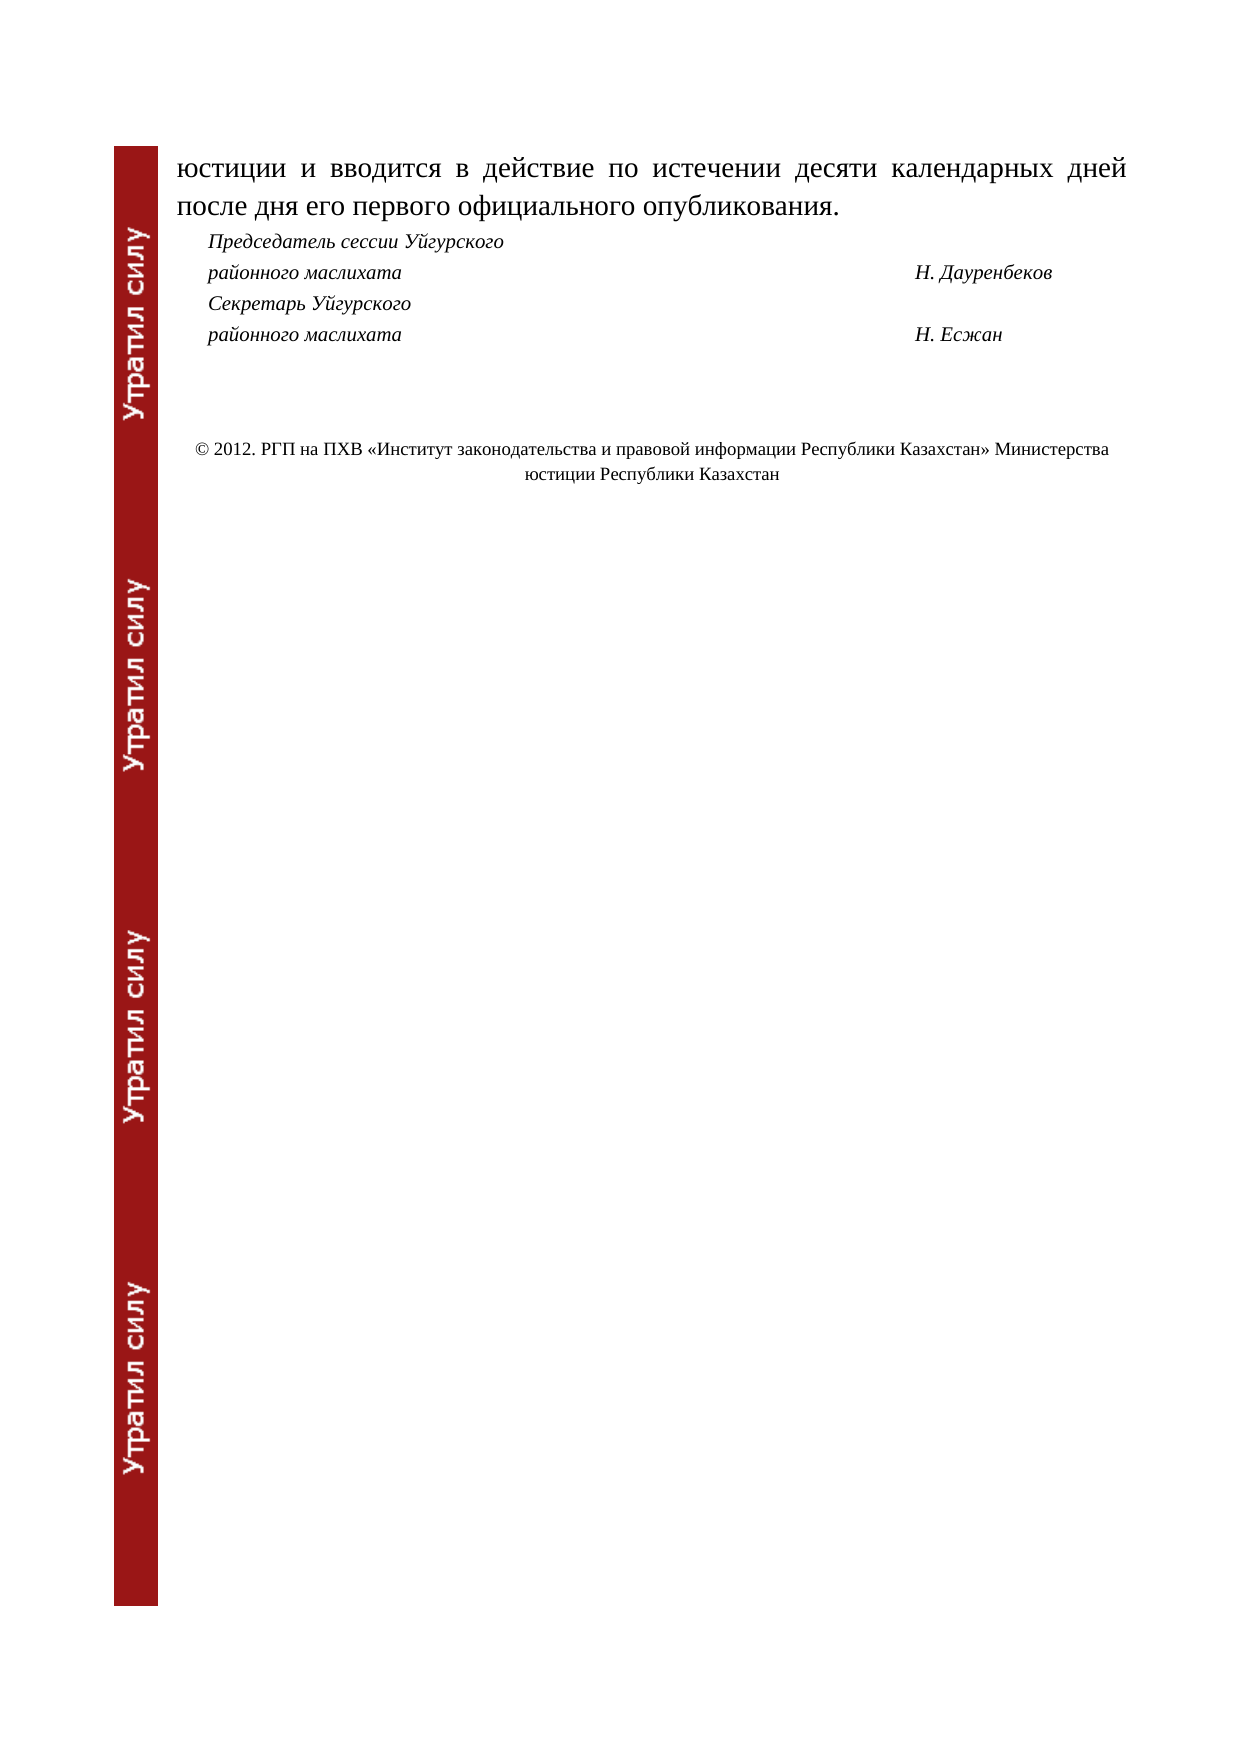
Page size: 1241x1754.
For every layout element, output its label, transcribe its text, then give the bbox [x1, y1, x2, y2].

table_cell районного маслихата [101, 320, 913, 351]
picture [114, 146, 158, 150]
table_cell районного маслихата [101, 258, 913, 289]
table_cell Н. Есжан [913, 320, 1240, 351]
picture [114, 484, 158, 1606]
table_header Председатель сессии Уйгурского [101, 227, 1240, 258]
text © 2012. РГП на ПХВ «Институт законодательства и правовой информации Республики Казахстан» Министерства юстиции Республики Казахстан [112, 438, 1128, 484]
picture [114, 222, 158, 227]
table_cell Н. Дауренбеков [913, 258, 1240, 289]
picture [114, 351, 158, 438]
table_cell Секретарь Уйгурского [101, 289, 1240, 320]
